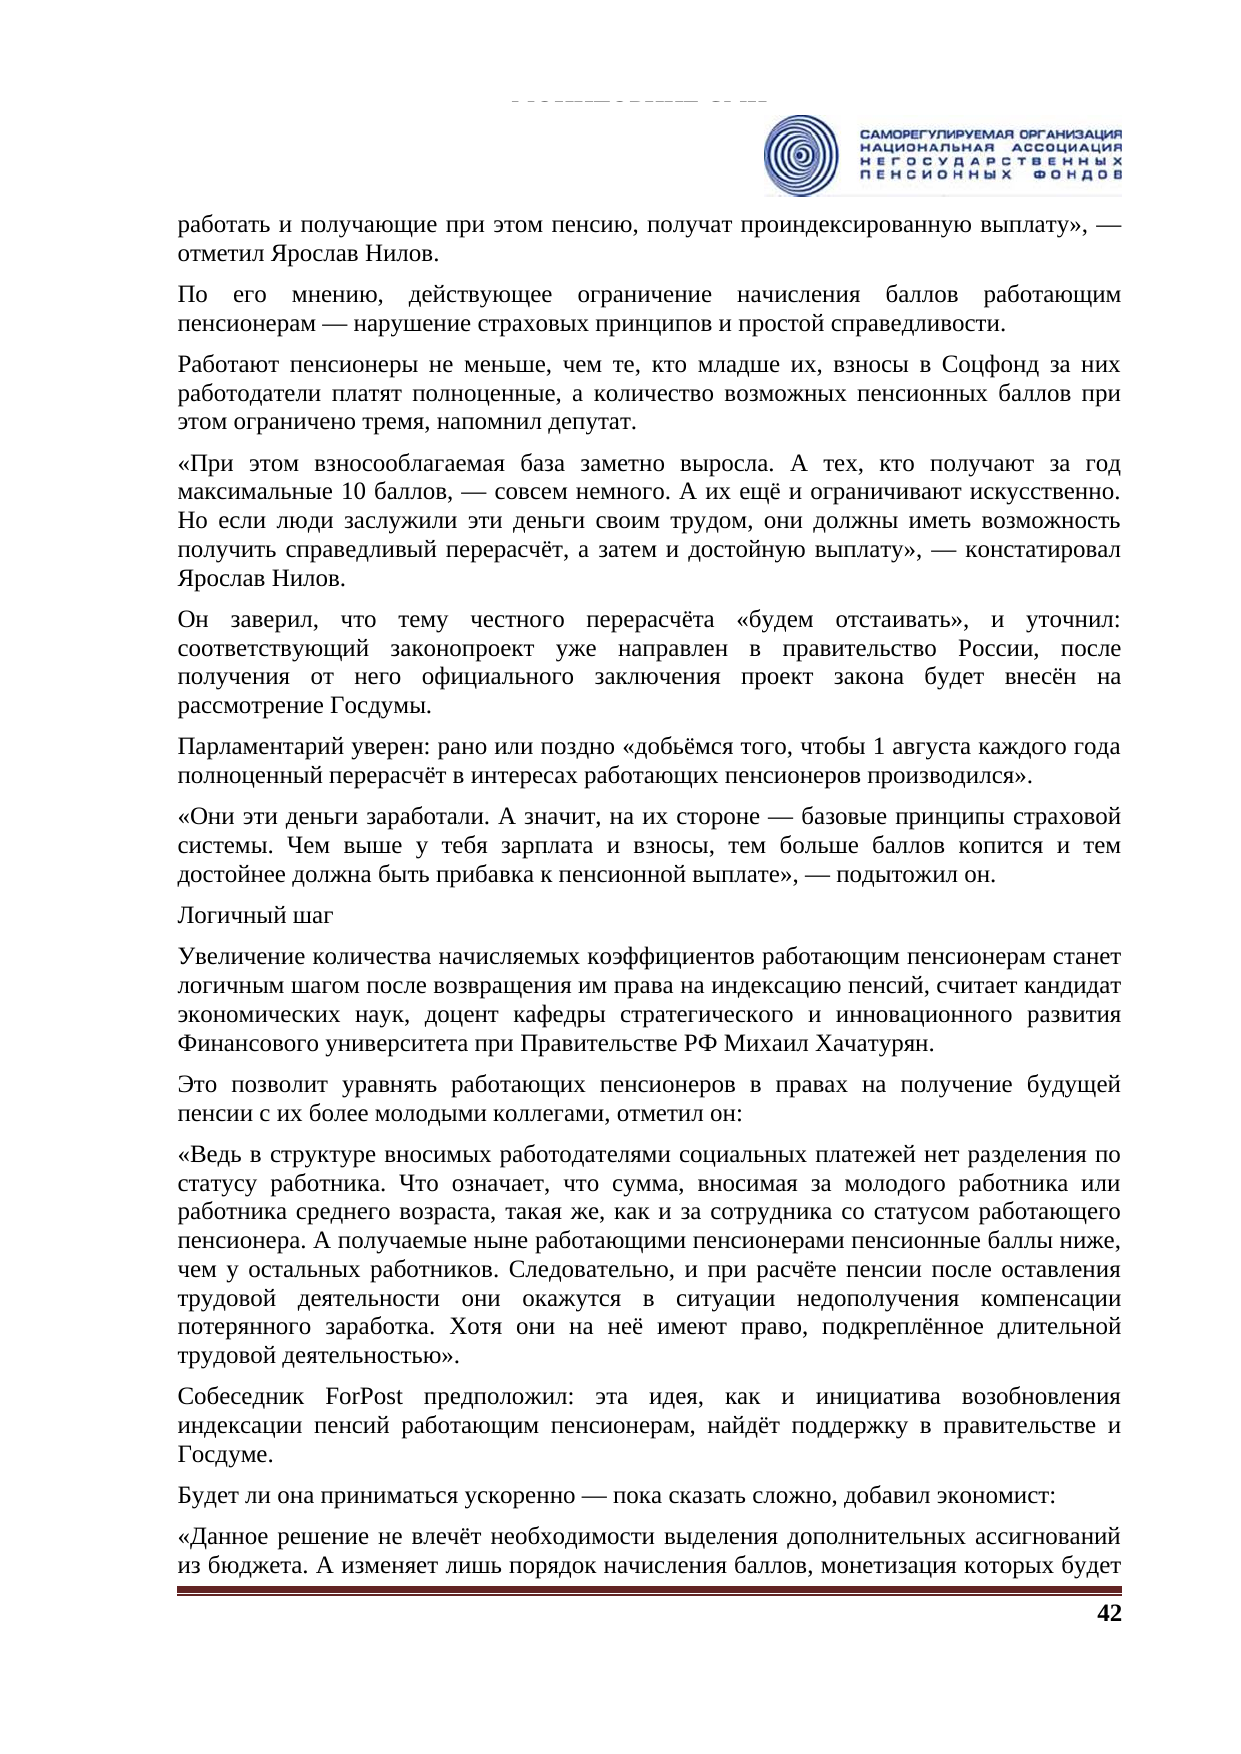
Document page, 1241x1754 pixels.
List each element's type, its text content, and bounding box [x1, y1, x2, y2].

text Парламентарий уверен: рано или поздно «добьёмся того, чтобы 1 августа каждого года полноценный перерасчёт в интересах работающих пенсионеров производился». [177, 731, 1122, 789]
text Увеличение количества начисляемых коэффициентов работающим пенсионерам станет логичным шагом после возвращения им права на индексацию пенсий, считает кандидат экономических наук, доцент кафедры стратегического и инновационного развития Финансового университета при Правительстве РФ Михаил Хачатурян. [177, 941, 1122, 1056]
text По его мнению, действующее ограничение начисления баллов работающим пенсионерам — нарушение страховых принципов и простой справедливости. [177, 279, 1122, 336]
text Будет ли она приниматься ускоренно — пока сказать сложно, добавил экономист: [177, 1480, 1122, 1509]
text «Ведь в структуре вносимых работодателями социальных платежей нет разделения по статусу работника. Что означает, что сумма, вносимая за молодого работника или работника среднего возраста, такая же, как и за сотрудника со статусом работающего пенсионера. А получаемые ныне работающими пенсионерами пенсионные баллы ниже, чем у остальных работников. Следовательно, и при расчёте пенсии после оставления трудовой деятельности они окажутся в ситуации недополучения компенсации потерянного заработка. Хотя они на неё имеют право, подкреплённое длительной трудовой деятельностью». [177, 1139, 1122, 1369]
picture [764, 115, 1122, 197]
text Он заверил, что тему честного перерасчёта «будем отстаивать», и уточнил: соответствующий законопроект уже направлен в правительство России, после получения от него официального заключения проект закона будет внесён на рассмотрение Госдумы. [177, 604, 1122, 719]
text Логичный шаг [177, 900, 1122, 929]
text Работают пенсионеры не меньше, чем те, кто младше их, взносы в Соцфонд за них работодатели платят полноценные, а количество возможных пенсионных баллов при этом ограничено тремя, напомнил депутат. [177, 349, 1122, 435]
text Это позволит уравнять работающих пенсионеров в правах на получение будущей пенсии с их более молодыми коллегами, отметил он: [177, 1069, 1122, 1126]
text «Они эти деньги заработали. А значит, на их стороне — базовые принципы страховой системы. Чем выше у тебя зарплата и взносы, тем больше баллов копится и тем достойнее должна быть прибавка к пенсионной выплате», — подытожил он. [177, 801, 1122, 888]
text «При этом взносооблагаемая база заметно выросла. А тех, кто получают за год максимальные 10 баллов, — совсем немного. А их ещё и ограничивают искусственно. Но если люди заслужили эти деньги своим трудом, они должны иметь возможность получить справедливый перерасчёт, а затем и достойную выплату», — констатировал Ярослав Нилов. [177, 448, 1122, 591]
text Собеседник ForPost предположил: эта идея, как и инициатива возобновления индексации пенсий работающим пенсионерам, найдёт поддержку в правительстве и Госдуме. [177, 1381, 1122, 1468]
